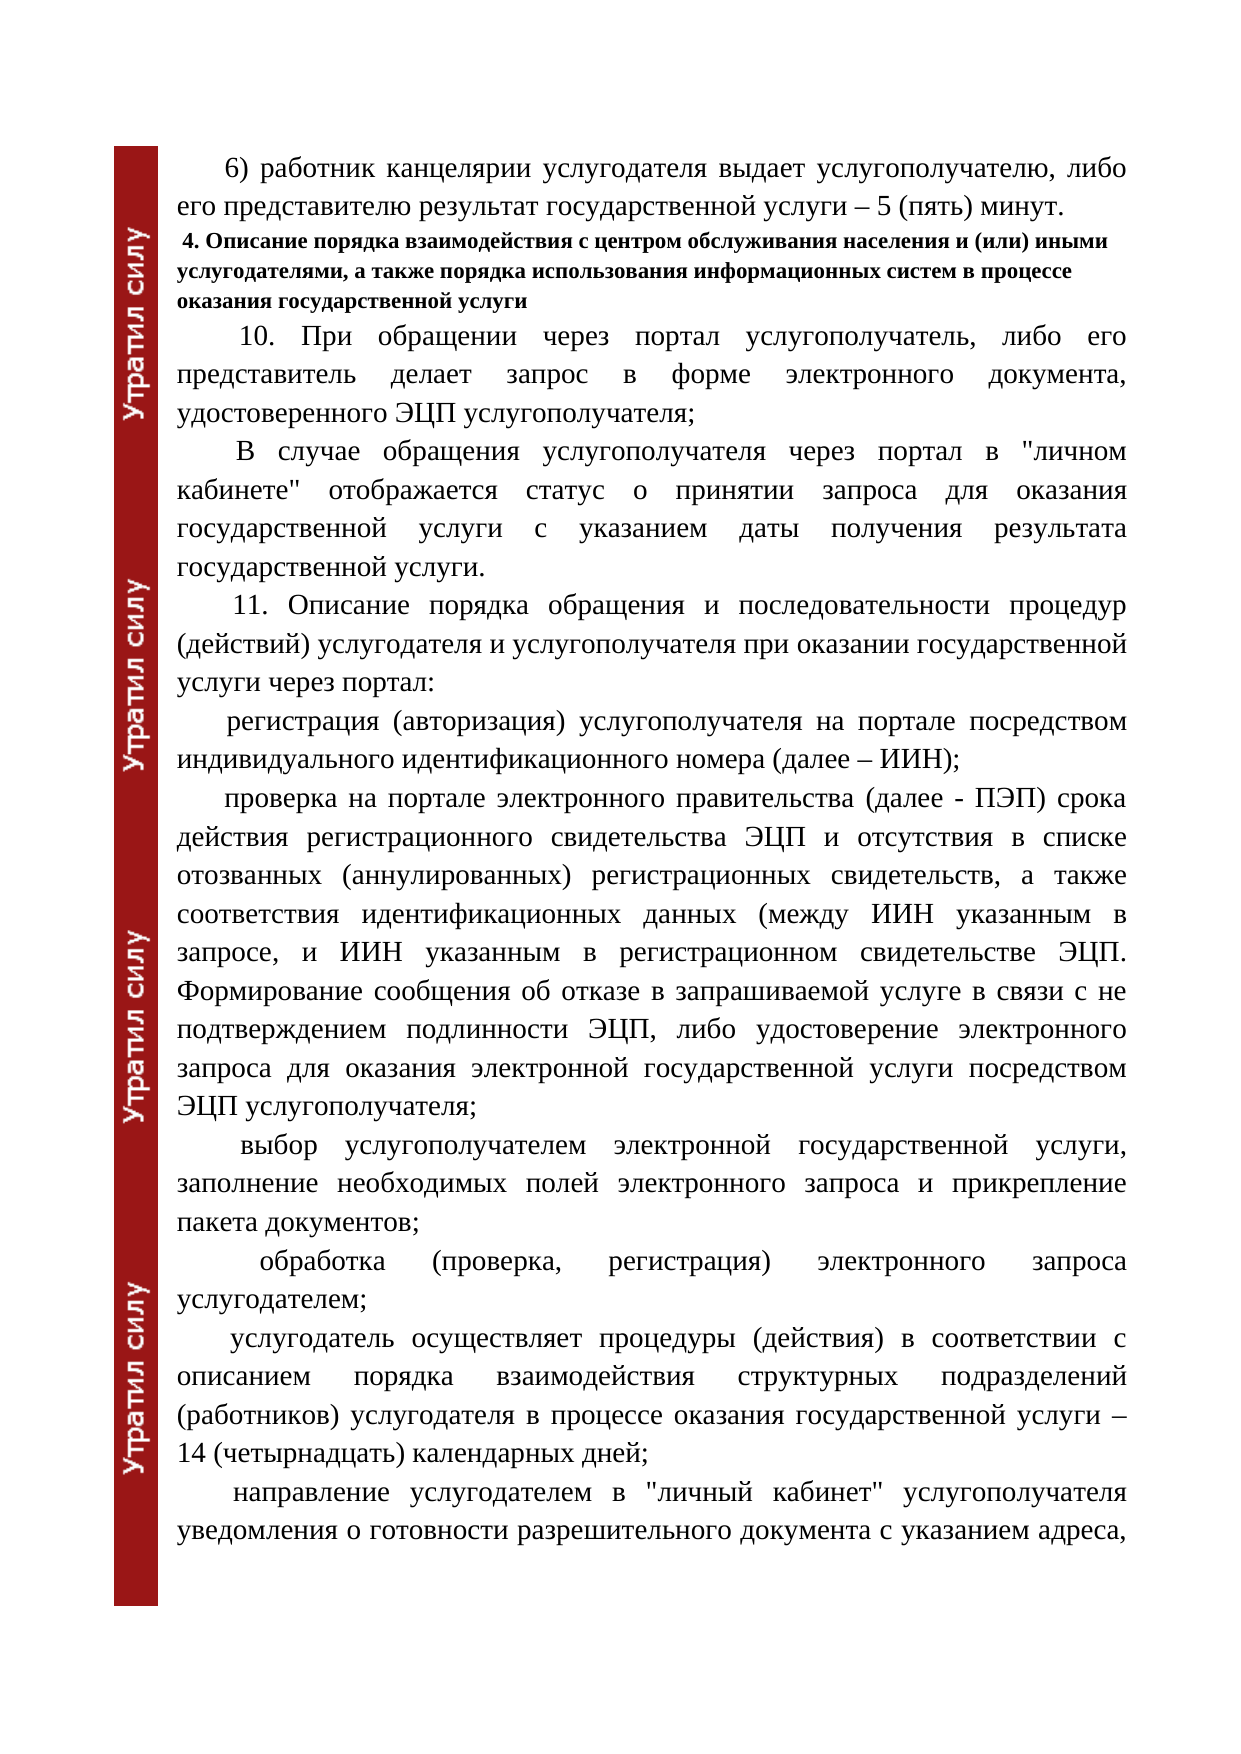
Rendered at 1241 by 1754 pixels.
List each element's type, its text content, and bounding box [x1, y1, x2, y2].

text услугодатель осуществляет процедуры (действия) в соответствии с описанием порядка взаимодействия структурных подразделений (работников) услугодателя в процессе оказания государственной услуги – 14 (четырнадцать) календарных дней; [112, 1320, 1128, 1469]
picture [114, 1469, 158, 1474]
picture [114, 1315, 158, 1320]
text 11. Описание порядка обращения и последовательности процедур (действий) услугодателя и услугополучателя при оказании государственной услуги через портал: [112, 587, 1128, 698]
text 6) работник канцелярии услугодателя выдает услугополучателю, либо его представителю результат государственной услуги – 5 (пять) минут. [112, 150, 1128, 222]
text 4. Описание порядка взаимодействия с центром обслуживания населения и (или) иными услугодателями, а также порядка использования информационных систем в процессе оказания государственной услуги [112, 227, 1128, 314]
picture [114, 1546, 158, 1606]
text выбор услугополучателем электронной государственной услуги, заполнение необходимых полей электронного запроса и прикрепление пакета документов; [112, 1127, 1128, 1238]
picture [114, 222, 158, 227]
picture [114, 582, 158, 587]
text В случае обращения услугополучателя через портал в "личном кабинете" отображается статус о принятии запроса для оказания государственной услуги с указанием даты получения результата государственной услуги. [112, 433, 1128, 582]
picture [114, 146, 158, 150]
picture [114, 314, 158, 318]
picture [114, 775, 158, 780]
picture [114, 428, 158, 433]
picture [114, 698, 158, 703]
picture [114, 1122, 158, 1127]
text 10. При обращении через портал услугополучатель, либо его представитель делает запрос в форме электронного документа, удостоверенного ЭЦП услугополучателя; [112, 318, 1128, 428]
text обработка (проверка, регистрация) электронного запроса услугодателем; [112, 1243, 1128, 1315]
text проверка на портале электронного правительства (далее - ПЭП) срока действия регистрационного свидетельства ЭЦП и отсутствия в списке отозванных (аннулированных) регистрационных свидетельств, а также соответствия идентификационных данных (между ИИН указанным в запросе, и ИИН указанным в регистрационном свидетельстве ЭЦП. Формирование сообщения об отказе в запрашиваемой услуге в связи с не подтверждением подлинности ЭЦП, либо удостоверение электронного запроса для оказания электронной государственной услуги посредством ЭЦП услугополучателя; [112, 780, 1128, 1122]
picture [114, 1238, 158, 1243]
text регистрация (авторизация) услугополучателя на портале посредством индивидуального идентификационного номера (далее – ИИН); [112, 703, 1128, 775]
